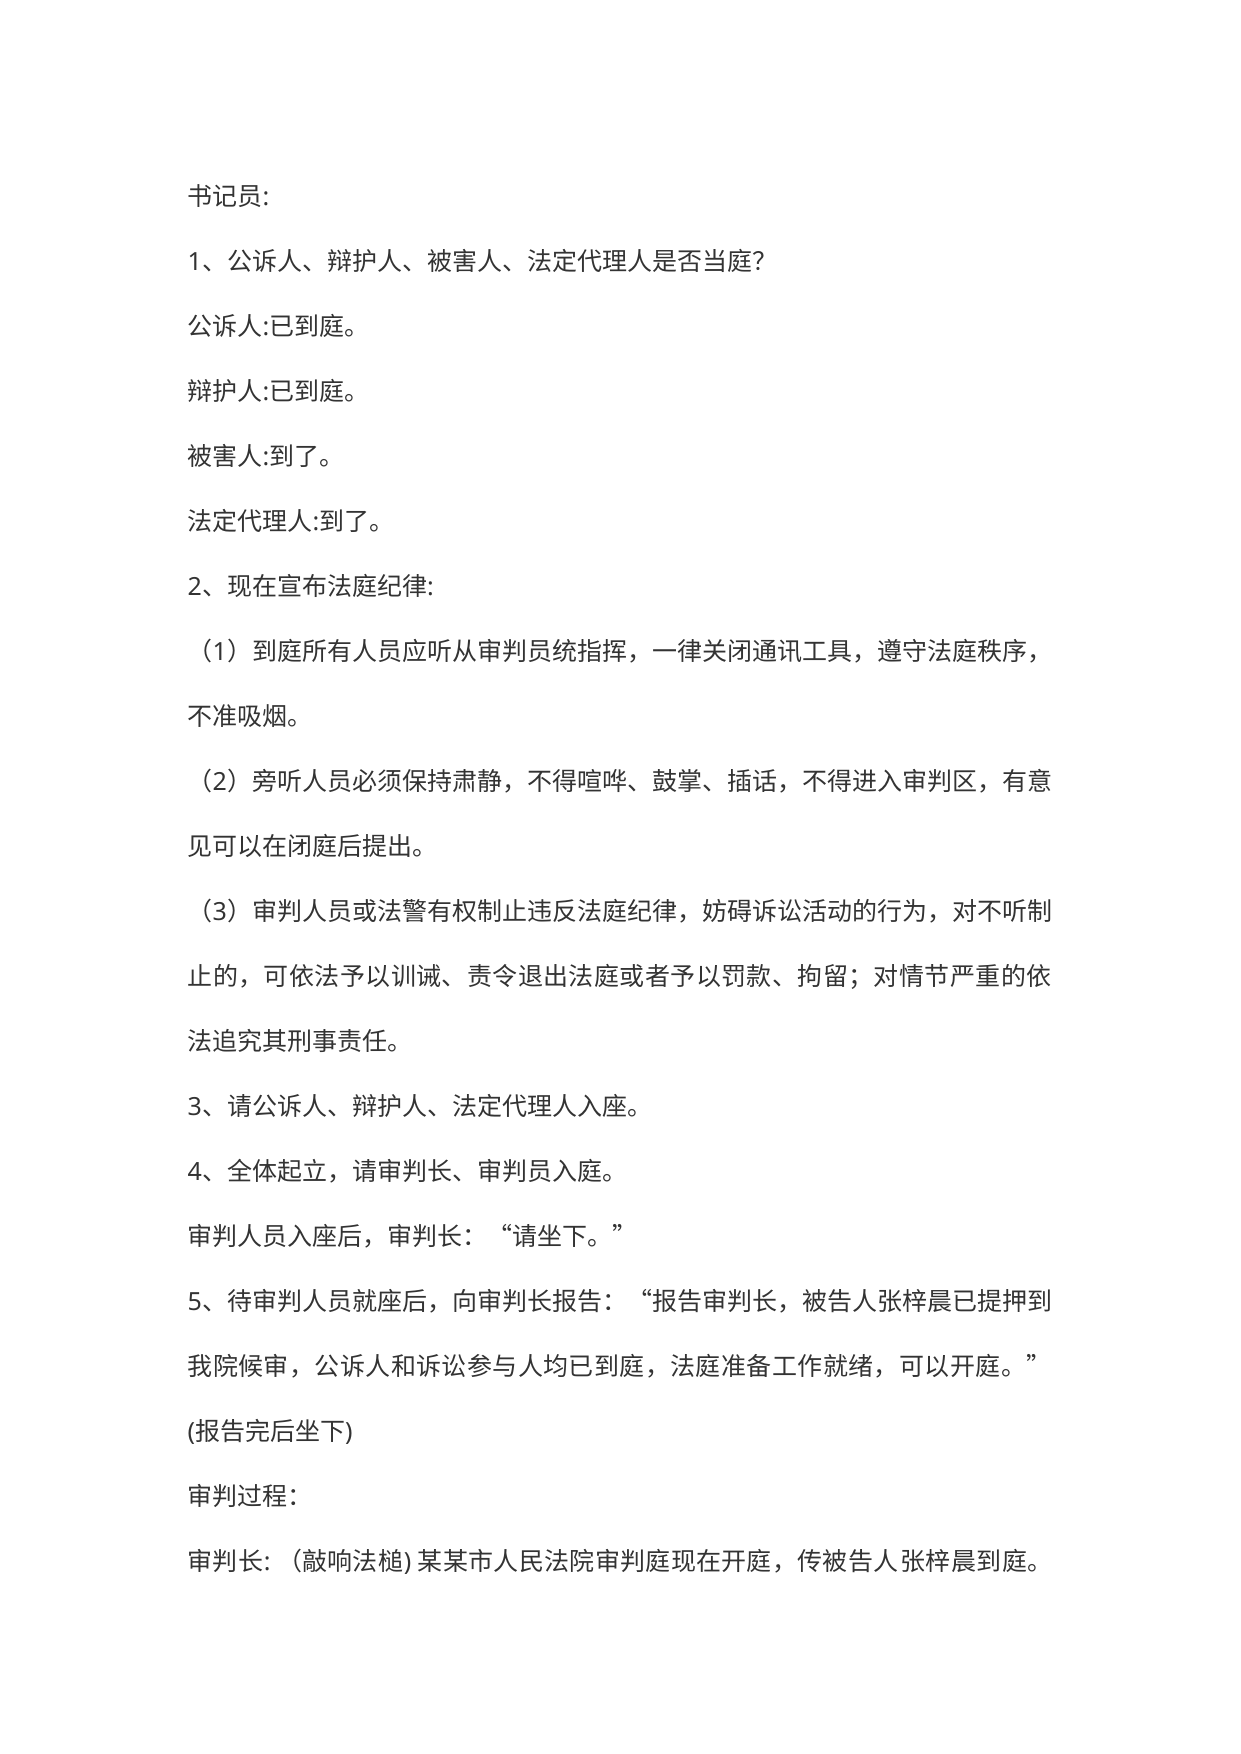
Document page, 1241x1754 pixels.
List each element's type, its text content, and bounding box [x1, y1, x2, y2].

text 公诉人:已到庭。 辩护人:已到庭。 被害人:到了。 法定代理人:到了。 2、现在宣布法庭纪律: （1）到庭所有人员应听从审判员统指挥，一律关闭通讯工具，遵守法庭秩序，不准吸烟。 （2）旁听人员必须保持肃静，不得喧哗、鼓掌、插话，不得进入审判区，有意见可以在闭庭后提出。 （3）审判人员或法警有权制止违反法庭纪律，妨碍诉讼活动的行为，对不听制止的，可依法予以训诫、责令退出法庭或者予以罚款、拘留；对情节严重的依法追究其刑事责任。 3、请公诉人、辩护人、法定代理人入座。 4、全体起立，请审判长、审判员入庭。 审判人员入座后，审判长：“请坐下。” [187, 292, 1053, 1267]
text 审判过程： [187, 1462, 1053, 1527]
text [187, 1527, 1053, 1592]
text 5、待审判人员就座后，向审判长报告：“报告审判长，被告人张梓晨已提押到我院候审，公诉人和诉讼参与人均已到庭，法庭准备工作就绪，可以开庭。”(报告完后坐下) [187, 1267, 1053, 1462]
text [187, 162, 1053, 292]
